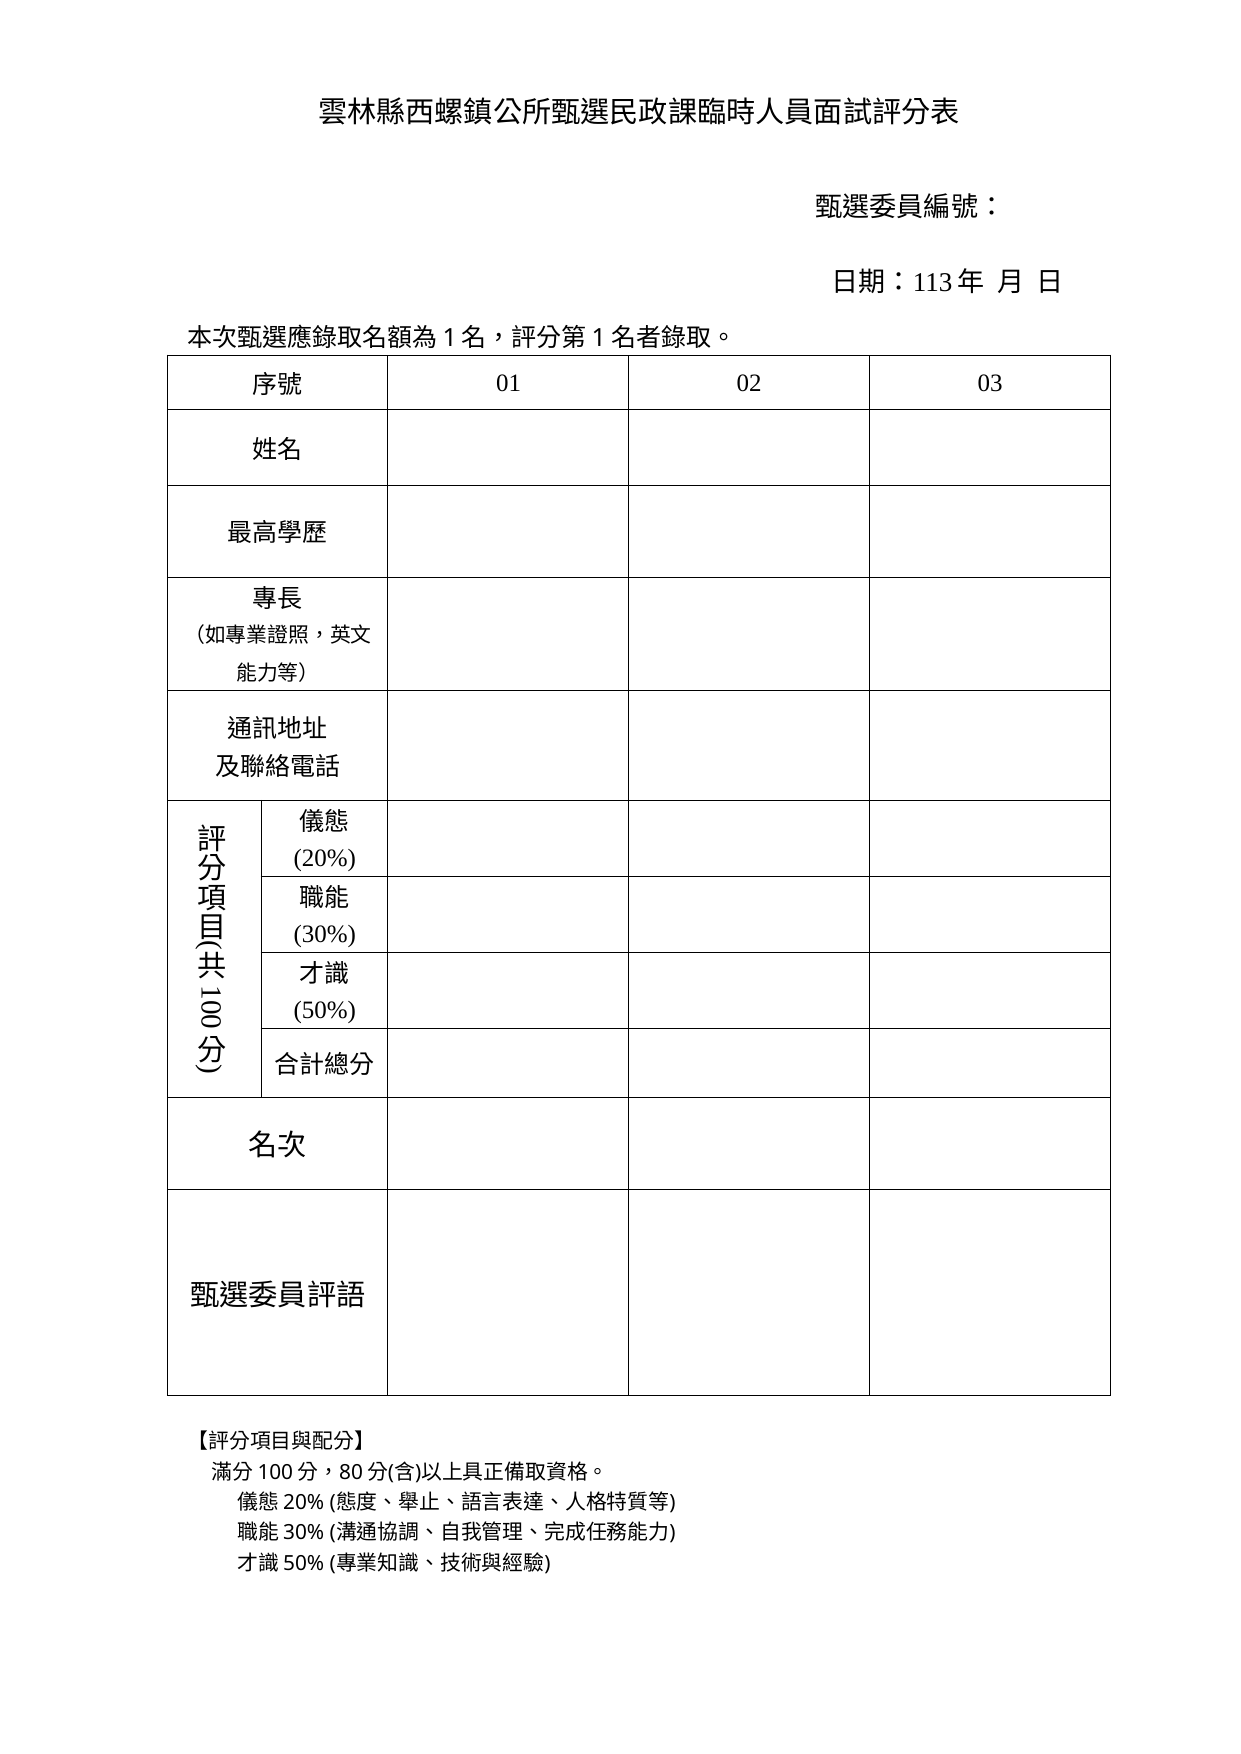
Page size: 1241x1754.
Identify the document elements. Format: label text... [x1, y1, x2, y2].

table_cell [388, 801, 628, 876]
table_cell 職能(30%) [262, 877, 387, 952]
table_cell [629, 1029, 869, 1097]
table_cell 才識(50%) [262, 953, 387, 1028]
table_cell [870, 486, 1110, 577]
table_cell [870, 801, 1110, 876]
table_cell 最高學歷 [168, 486, 387, 577]
table_cell [629, 578, 869, 690]
table_header 01 [388, 356, 628, 409]
text 滿分100分，80分(含)以上具正備取資格。 [187, 1455, 1090, 1485]
text 甄選委員編號： [187, 167, 1005, 242]
text 才識50% (專業知識、技術與經驗) [187, 1546, 1090, 1576]
table_cell [870, 410, 1110, 484]
table_cell [388, 691, 628, 800]
table_cell 甄選委員評語 [168, 1190, 387, 1395]
table_cell 通訊地址 及聯絡電話 [168, 691, 387, 800]
table_cell [870, 578, 1110, 690]
table_cell [388, 1029, 628, 1097]
table_cell [388, 578, 628, 690]
table_cell 姓名 [168, 410, 387, 484]
table_cell 專長 （如專業證照，英文能力等） [168, 578, 387, 690]
table_cell [388, 877, 628, 952]
table_cell [388, 953, 628, 1028]
table_cell [870, 877, 1110, 952]
text 【評分項目與配分】 [187, 1425, 1090, 1455]
table_cell 評分項目(共100分) [168, 801, 261, 1097]
table_cell [629, 953, 869, 1028]
table_header 03 [870, 356, 1110, 409]
table_cell [629, 486, 869, 577]
table_cell 合計總分 [262, 1029, 387, 1097]
table_cell [388, 1098, 628, 1189]
table_cell [388, 486, 628, 577]
text 儀態20% (態度、舉止、語言表達、人格特質等) [187, 1485, 1090, 1516]
table_cell [629, 1098, 869, 1189]
table_cell [629, 801, 869, 876]
table_cell [870, 953, 1110, 1028]
table_cell [870, 1098, 1110, 1189]
text 職能30% (溝通協調、自我管理、完成任務能力) [187, 1516, 1090, 1546]
table_cell [388, 1190, 628, 1395]
table_cell 名次 [168, 1098, 387, 1189]
table_header 序號 [168, 356, 387, 409]
table_cell [629, 410, 869, 484]
table_header 02 [629, 356, 869, 409]
table_cell [629, 1190, 869, 1395]
table_cell [870, 691, 1110, 800]
table_cell [388, 410, 628, 484]
table_cell 儀態(20%) [262, 801, 387, 876]
table_cell [870, 1190, 1110, 1395]
table_cell [629, 691, 869, 800]
text 日期：113年 月 日 [187, 242, 1063, 317]
table_cell [629, 877, 869, 952]
table_cell [870, 1029, 1110, 1097]
text 本次甄選應錄取名額為1名，評分第1名者錄取。 [187, 317, 1090, 354]
